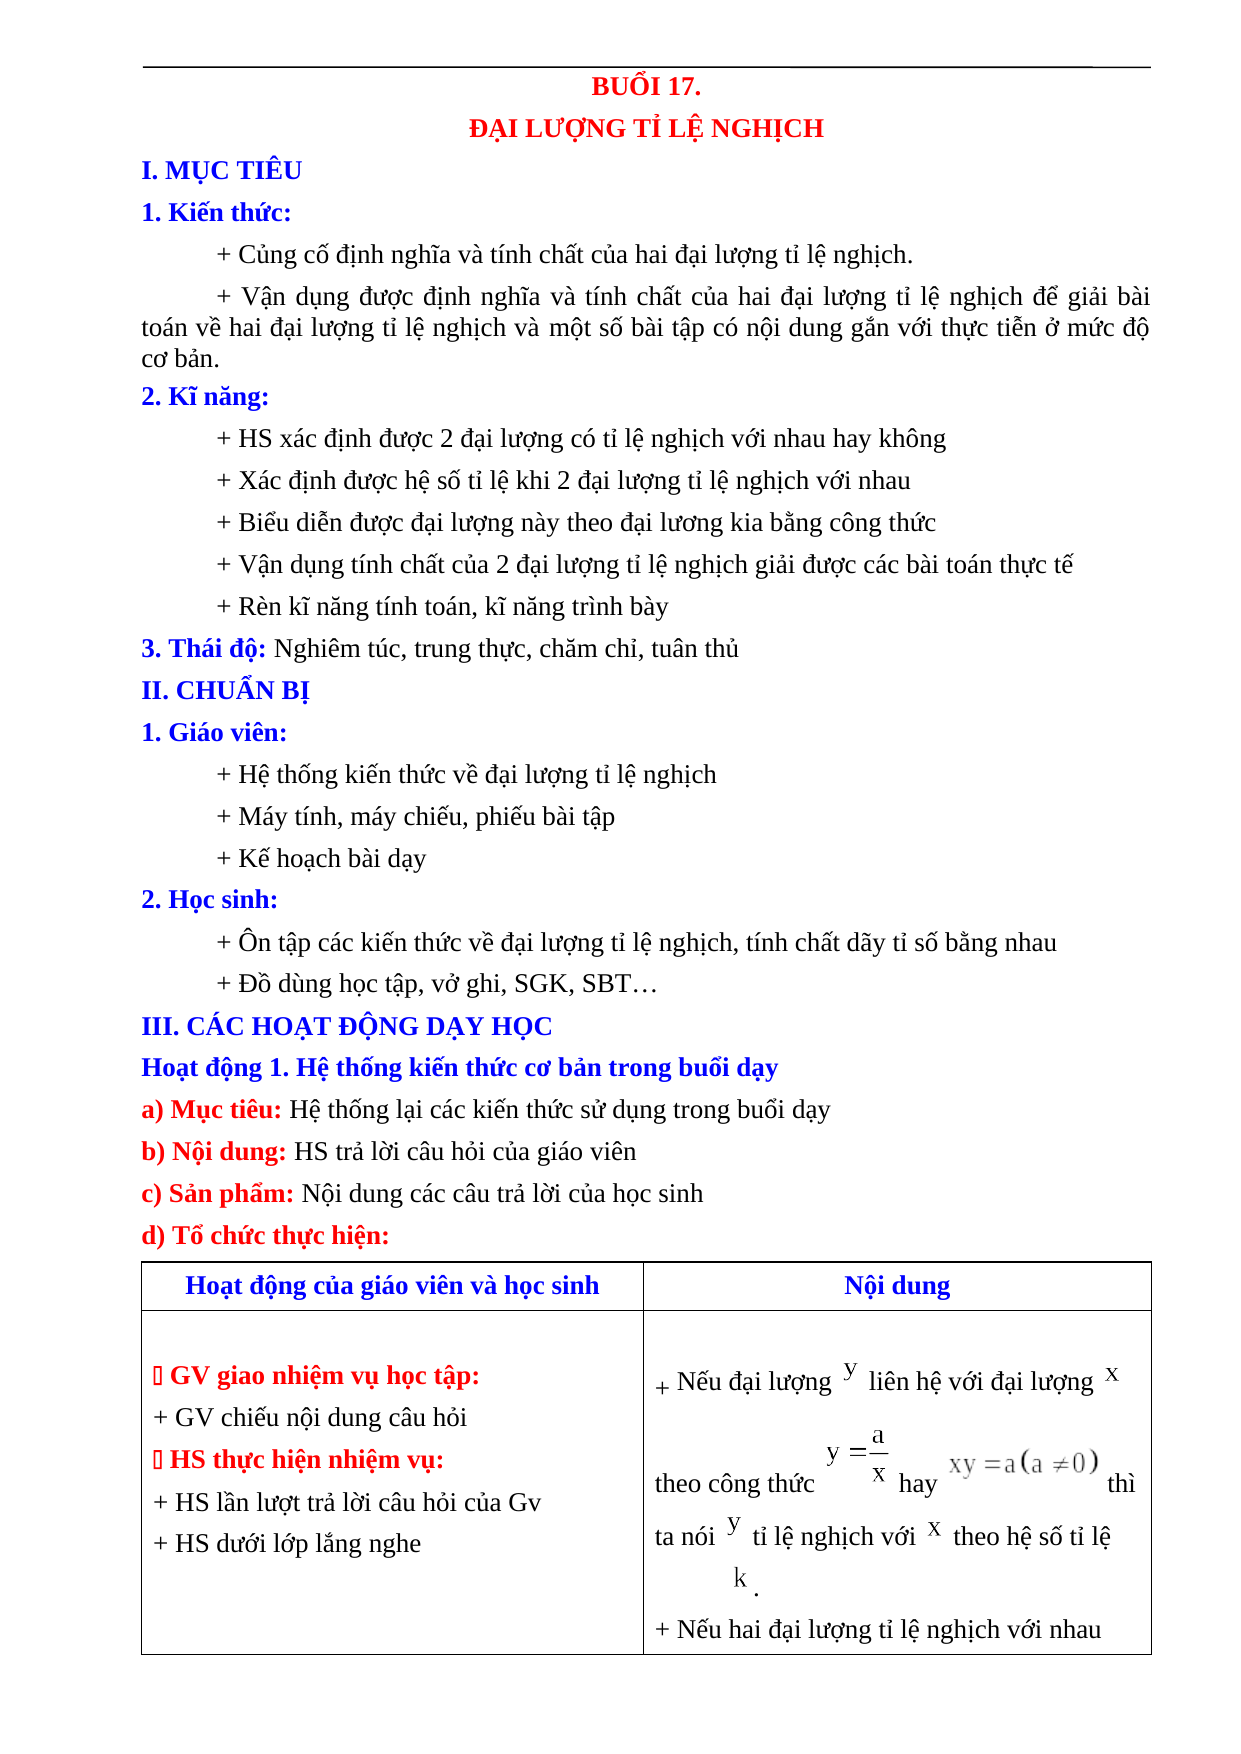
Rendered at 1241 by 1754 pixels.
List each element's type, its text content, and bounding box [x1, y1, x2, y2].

text III. CÁC HOẠT ĐỘNG DẠY HỌC [141, 1009, 1152, 1041]
text + Củng cố định nghĩa và tính chất của hai đại lượng tỉ lệ nghịch. [141, 238, 1152, 269]
text + Máy tính, máy chiếu, phiếu bài tập [141, 800, 1152, 831]
text BUỔI 17. [141, 70, 1152, 101]
text + Hệ thống kiến thức về đại lượng tỉ lệ nghịch [141, 758, 1152, 789]
text + Ôn tập các kiến thức về đại lượng tỉ lệ nghịch, tính chất dãy tỉ số bằng nhau [141, 926, 1152, 957]
text + Biểu diễn được đại lượng này theo đại lương kia bằng công thức [141, 506, 1152, 537]
text 1. Giáo viên: [141, 716, 1152, 747]
text + Kế hoạch bài dạy [141, 842, 1152, 873]
text 2. Kĩ năng: [141, 380, 1152, 411]
text I. MỤC TIÊU [141, 154, 1152, 185]
text d) Tổ chức thực hiện: [141, 1219, 1152, 1251]
table_header Nội dung [644, 1263, 1151, 1310]
table_header Hoạt động của giáo viên và học sinh [142, 1263, 643, 1310]
text Hoạt động 1. Hệ thống kiến thức cơ bản trong buổi dạy [141, 1052, 1152, 1083]
text + Rèn kĩ năng tính toán, kĩ năng trình bày [141, 590, 1152, 621]
text b) Nội dung: HS trả lời câu hỏi của giáo viên [141, 1136, 1152, 1167]
text c) Sản phẩm: Nội dung các câu trả lời của học sinh [141, 1177, 1152, 1209]
text + Xác định được hệ số tỉ lệ khi 2 đại lượng tỉ lệ nghịch với nhau [141, 464, 1152, 495]
text + Vận dụng được định nghĩa và tính chất của hai đại lượng tỉ lệ nghịch để giải bài toán về hai đại lượng tỉ lệ nghịch và một số bài tập có nội dung gắn với thực tiễn ở mức độ cơ bản. [141, 280, 1152, 374]
text 1. Kiến thức: [141, 196, 1152, 227]
text 3. Thái độ: Nghiêm túc, trung thực, chăm chỉ, tuân thủ [141, 632, 1152, 663]
text + Đồ dùng học tập, vở ghi, SGK, SBT… [141, 968, 1152, 999]
text a) Mục tiêu: Hệ thống lại các kiến thức sử dụng trong buổi dạy [141, 1093, 1152, 1125]
text ĐẠI LƯỢNG TỈ LỆ NGHỊCH [141, 112, 1152, 143]
text 2. Học sinh: [141, 884, 1152, 915]
text + HS xác định được 2 đại lượng có tỉ lệ nghịch với nhau hay không [141, 422, 1152, 453]
text II. CHUẨN BỊ [141, 674, 1152, 705]
text + Vận dụng tính chất của 2 đại lượng tỉ lệ nghịch giải được các bài toán thực tế [141, 548, 1152, 579]
